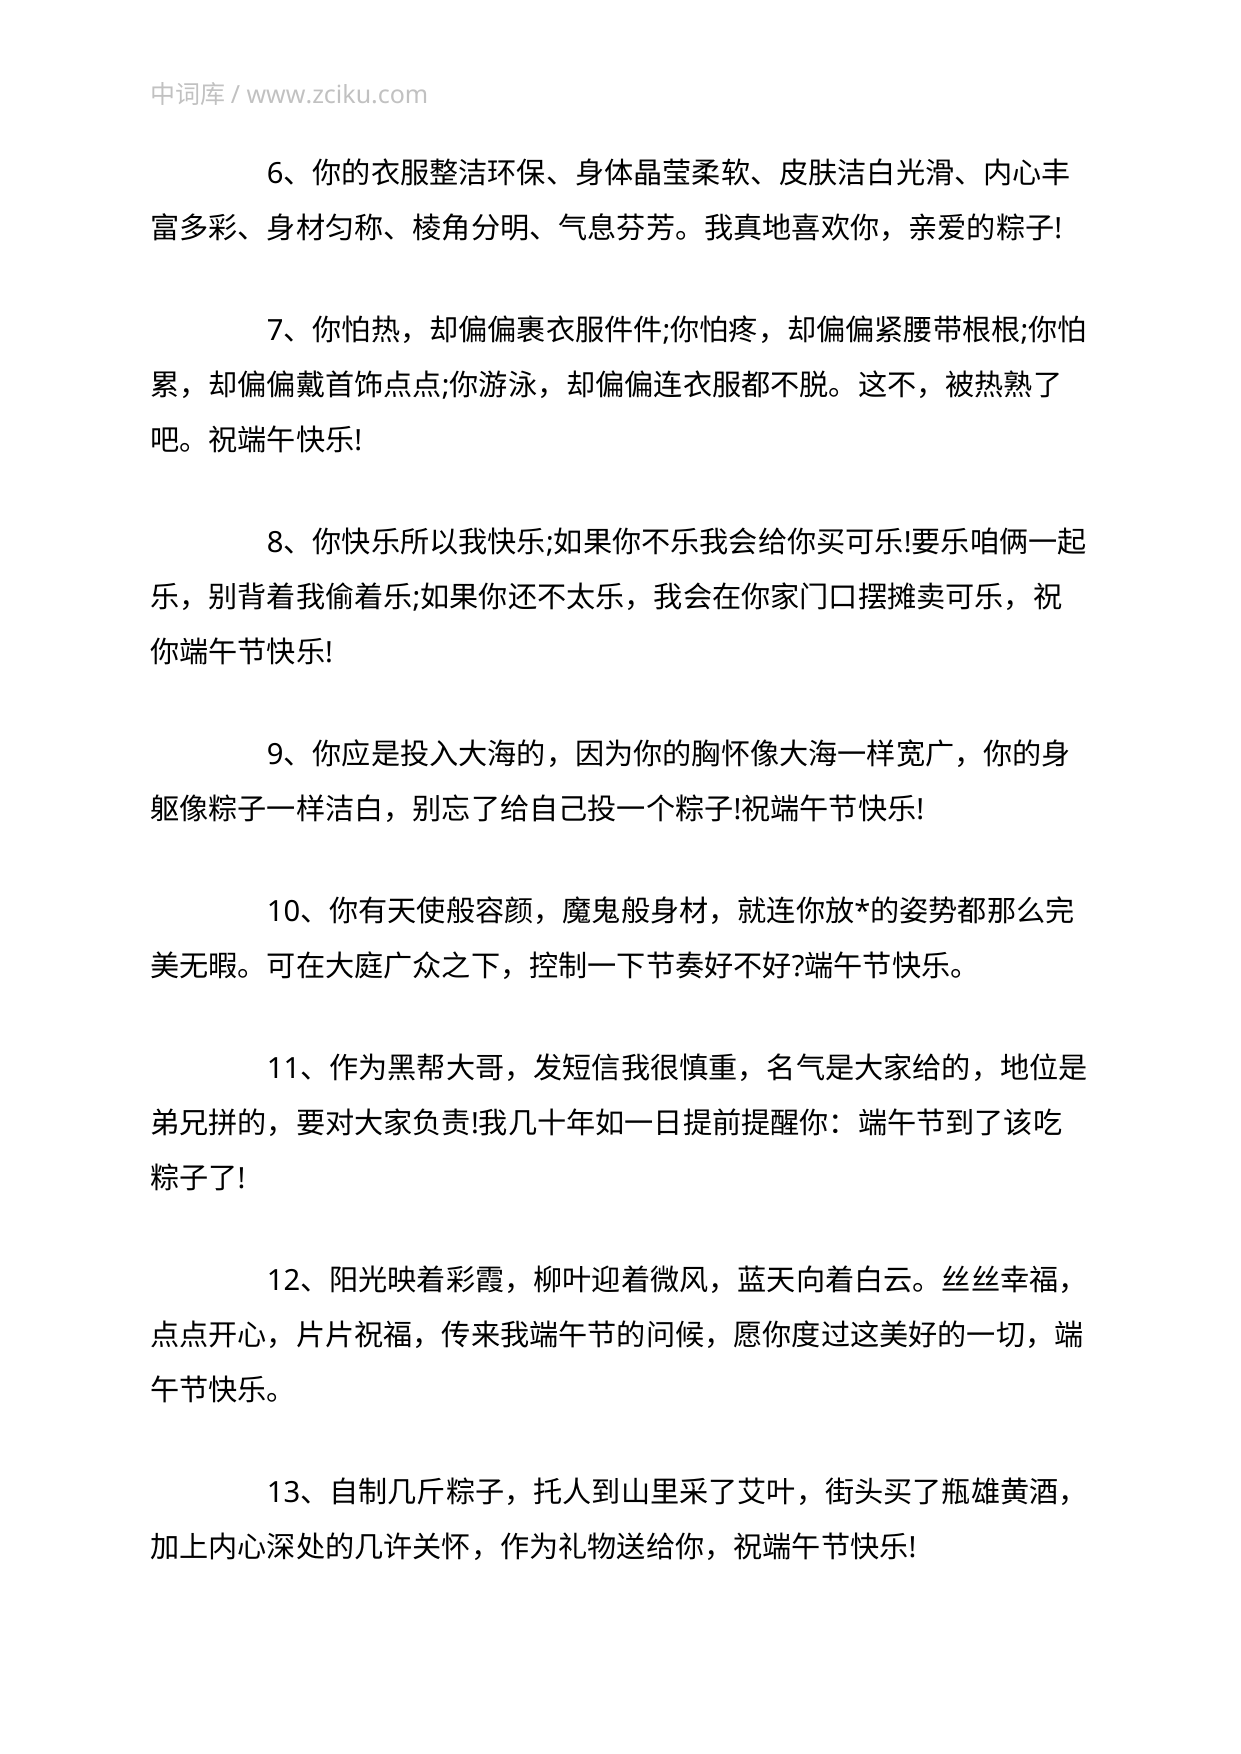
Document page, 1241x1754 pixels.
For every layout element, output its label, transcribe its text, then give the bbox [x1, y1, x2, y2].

text 9、你应是投入大海的，因为你的胸怀像大海一样宽广，你的身躯像粽子一样洁白，别忘了给自己投一个粽子!祝端午节快乐! [150, 731, 1090, 828]
text 10、你有天使般容颜，魔鬼般身材，就连你放*的姿势都那么完美无暇。可在大庭广众之下，控制一下节奏好不好?端午节快乐。 [150, 888, 1090, 985]
text 12、阳光映着彩霞，柳叶迎着微风，蓝天向着白云。丝丝幸福，点点开心，片片祝福，传来我端午节的问候，愿你度过这美好的一切，端午节快乐。 [150, 1257, 1090, 1409]
text 7、你怕热，却偏偏裹衣服件件;你怕疼，却偏偏紧腰带根根;你怕累，却偏偏戴首饰点点;你游泳，却偏偏连衣服都不脱。这不，被热熟了吧。祝端午快乐! [150, 307, 1090, 459]
text 11、作为黑帮大哥，发短信我很慎重，名气是大家给的，地位是弟兄拼的，要对大家负责!我几十年如一日提前提醒你：端午节到了该吃粽子了! [150, 1045, 1090, 1197]
text 6、你的衣服整洁环保、身体晶莹柔软、皮肤洁白光滑、内心丰富多彩、身材匀称、棱角分明、气息芬芳。我真地喜欢你，亲爱的粽子! [150, 150, 1090, 247]
text 8、你快乐所以我快乐;如果你不乐我会给你买可乐!要乐咱俩一起乐，别背着我偷着乐;如果你还不太乐，我会在你家门口摆摊卖可乐，祝你端午节快乐! [150, 519, 1090, 671]
text 13、自制几斤粽子，托人到山里采了艾叶，街头买了瓶雄黄酒，加上内心深处的几许关怀，作为礼物送给你，祝端午节快乐! [150, 1468, 1090, 1566]
